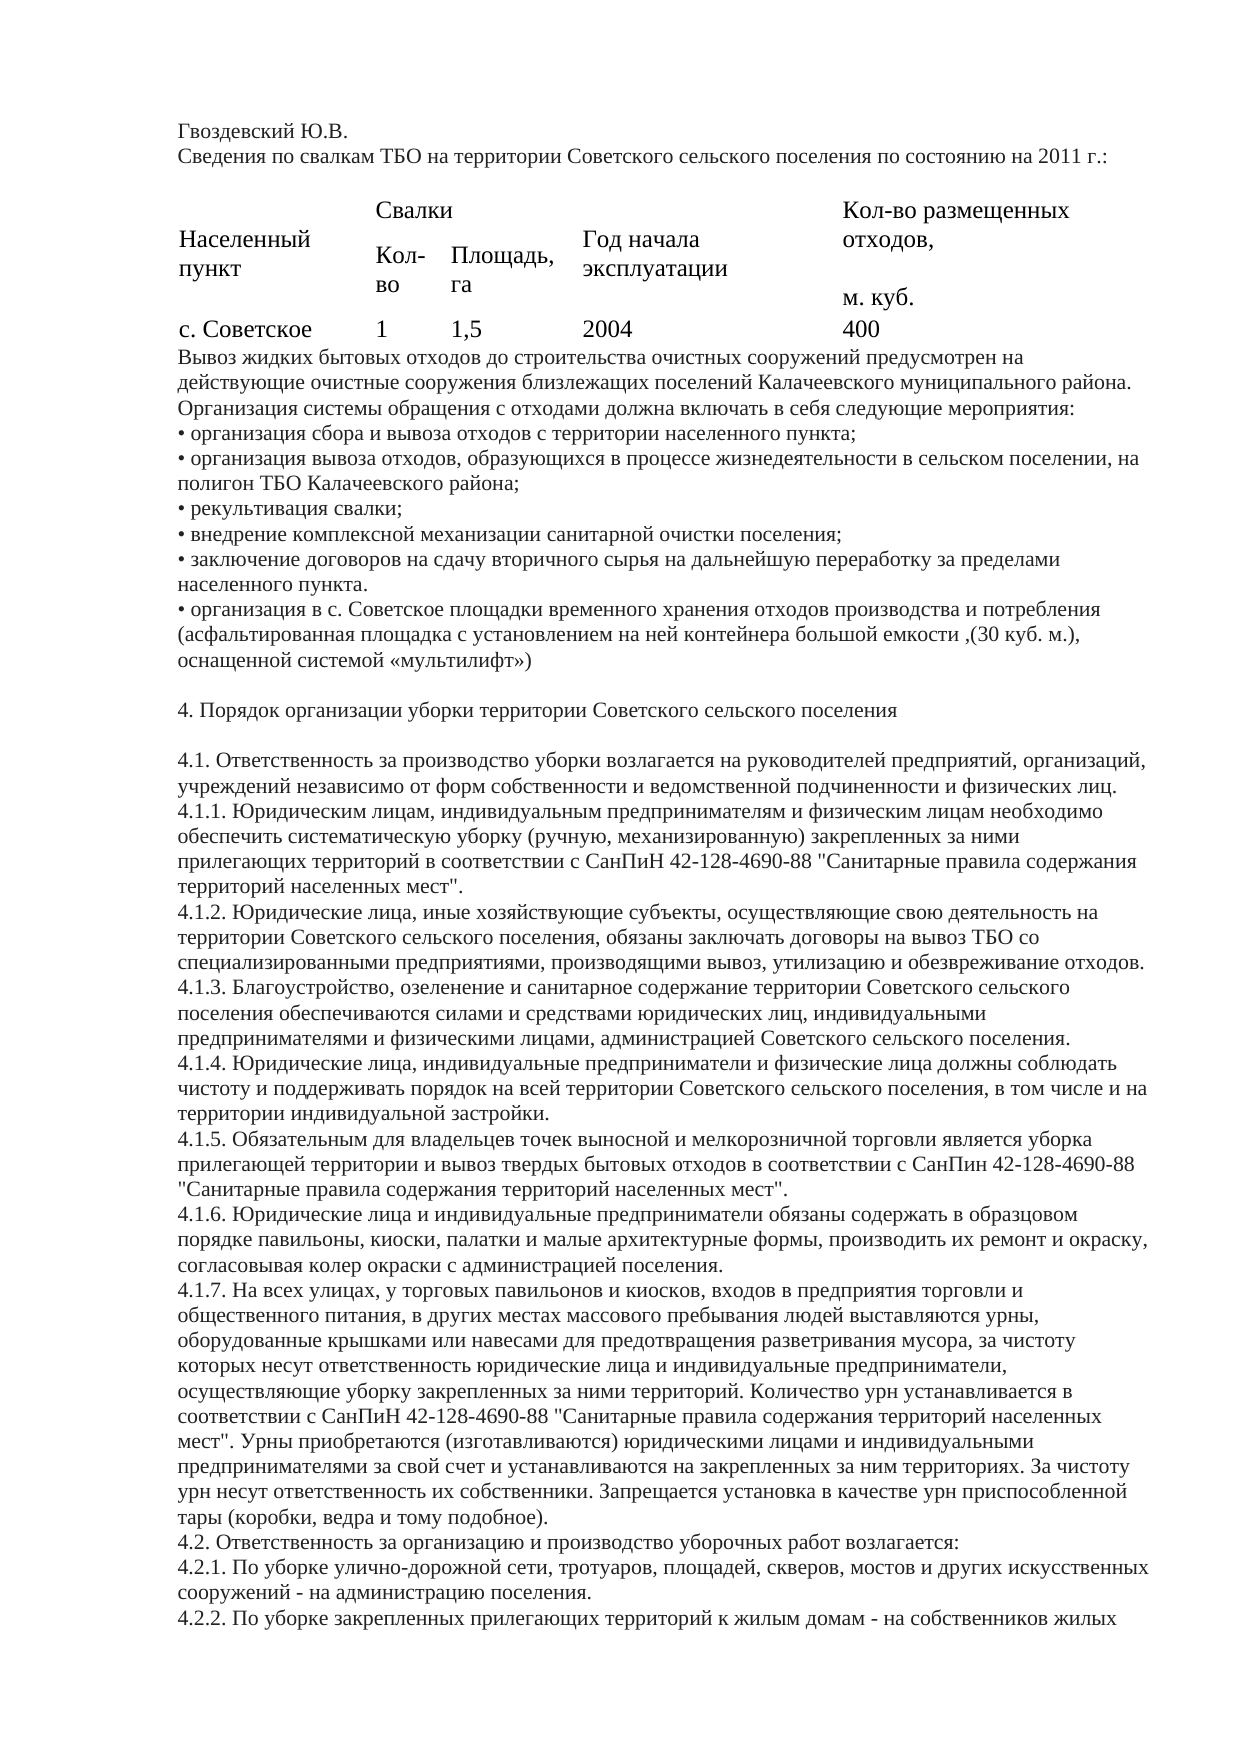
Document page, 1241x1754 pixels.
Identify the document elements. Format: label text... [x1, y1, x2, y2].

table_cell 400 [841, 312, 1152, 344]
table_header Свалки [374, 194, 581, 226]
table_header Год начала эксплуатации [581, 194, 841, 312]
table_cell 1,5 [449, 312, 581, 344]
table_header Кол-во размещенных отходов, м. куб. [841, 194, 1152, 312]
table_cell 2004 [581, 312, 841, 344]
table_cell с. Советское [177, 312, 374, 344]
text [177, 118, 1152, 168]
table_cell Площадь, га [449, 226, 581, 312]
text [177, 344, 1152, 1630]
table_cell Кол-во [374, 226, 449, 312]
table_header Населенный пункт [177, 194, 374, 312]
table_cell 1 [374, 312, 449, 344]
